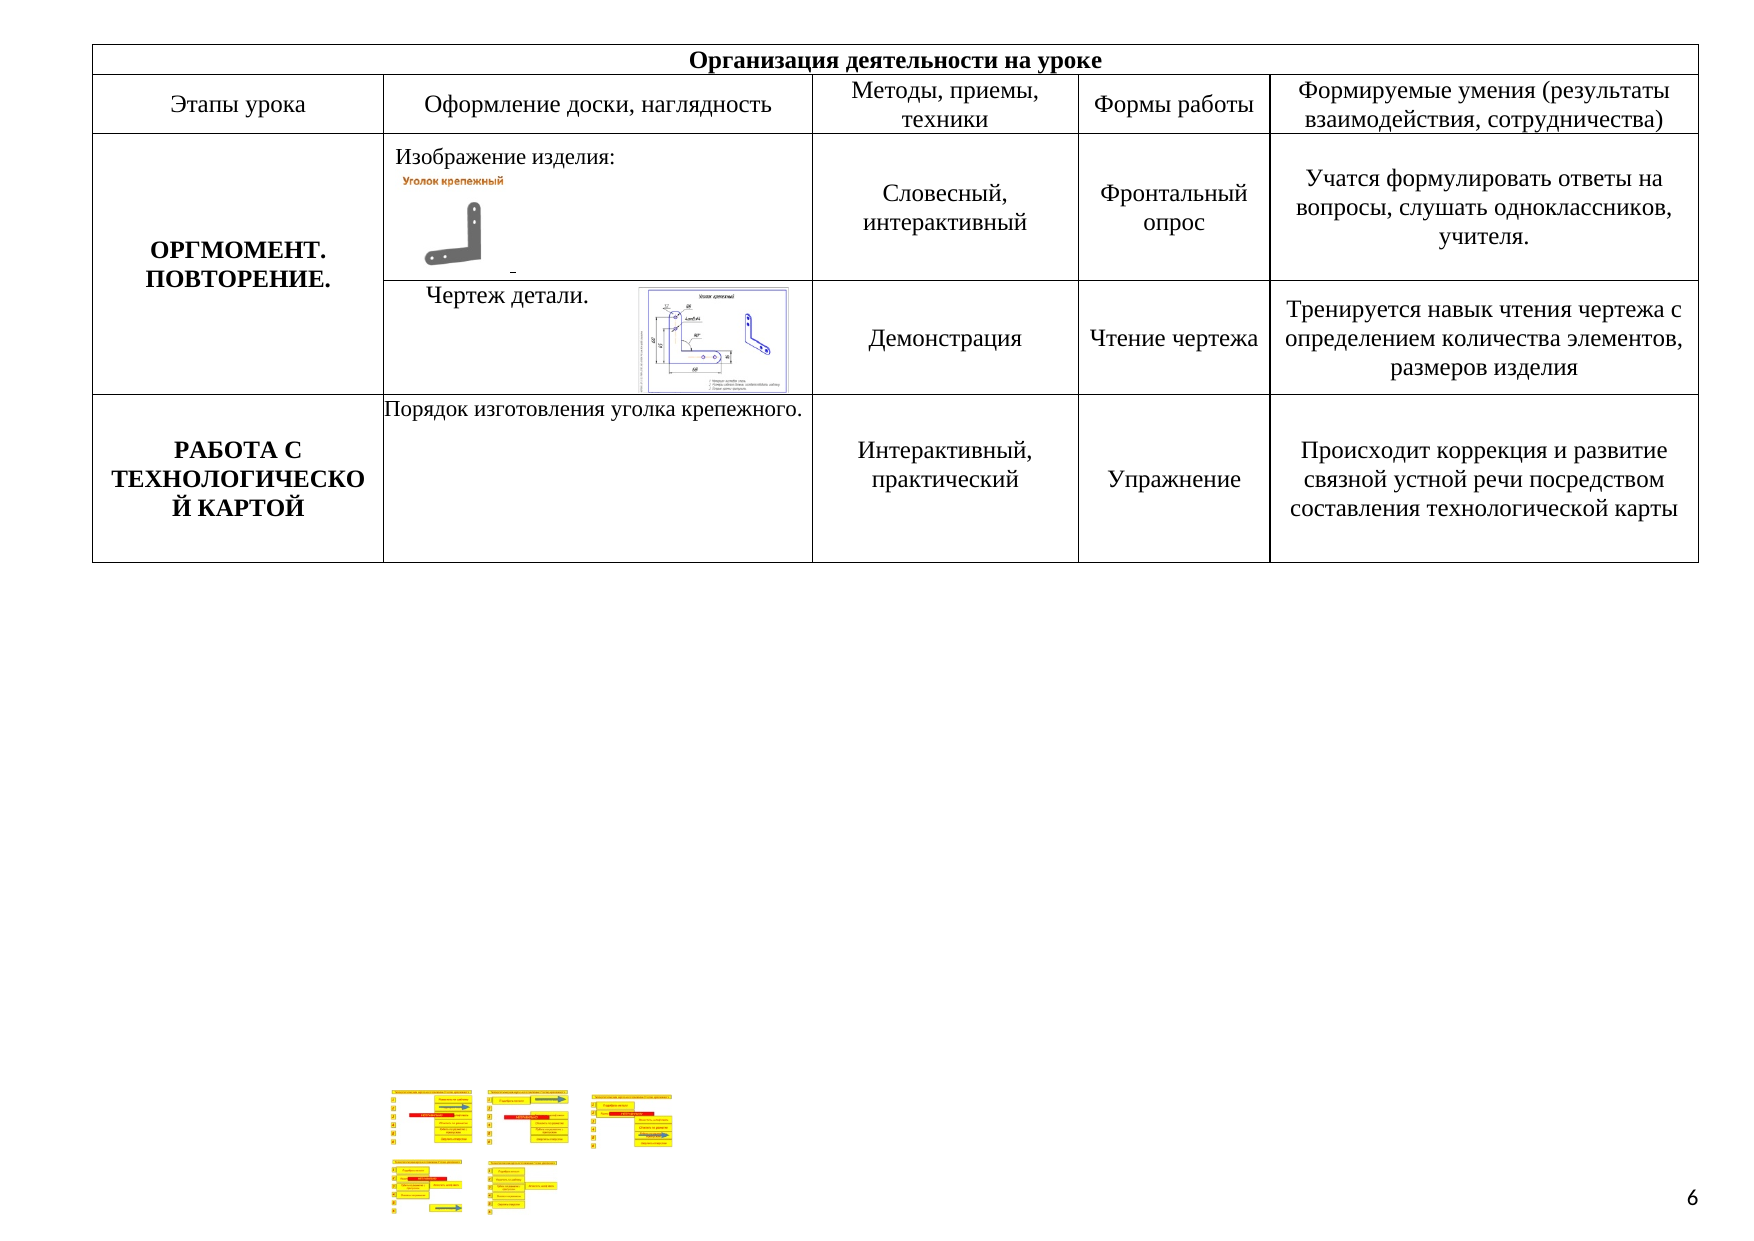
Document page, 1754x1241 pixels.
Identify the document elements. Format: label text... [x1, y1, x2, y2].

picture [395, 169, 510, 271]
table_cell РАБОТА С ТЕХНОЛОГИЧЕСКОЙ КАРТОЙ [93, 395, 383, 562]
table_cell Оформление доски, наглядность [384, 75, 812, 133]
picture [486, 1161, 558, 1215]
picture [485, 1090, 569, 1145]
table_cell Словесный, интерактивный [813, 134, 1078, 279]
table_cell Формируемые умения (результаты взаимодействия, сотрудничества) [1271, 75, 1698, 133]
table_cell Упражнение [1079, 395, 1269, 562]
table_cell ОРГМОМЕНТ. ПОВТОРЕНИЕ. [93, 134, 383, 394]
picture [390, 1159, 463, 1214]
table_cell Фронтальный опрос [1079, 134, 1269, 279]
table_cell Чертеж детали. [384, 281, 812, 394]
picture [638, 287, 789, 391]
table_cell Методы, приемы, техники [813, 75, 1078, 133]
table_cell Порядок изготовления уголка крепежного. [384, 395, 812, 562]
table_cell Этапы урока [93, 75, 383, 133]
table_header Организация деятельности на уроке [93, 45, 1698, 74]
table_cell Изображение изделия: [384, 134, 812, 279]
table_cell Чтение чертежа [1079, 281, 1269, 394]
picture [589, 1094, 673, 1149]
picture [389, 1090, 473, 1145]
table_cell Интерактивный, практический [813, 395, 1078, 562]
table_cell Происходит коррекция и развитие связной устной речи посредством составления технологической карты [1271, 395, 1698, 562]
table_cell Формы работы [1079, 75, 1269, 133]
table_cell Учатся формулировать ответы на вопросы, слушать одноклассников, учителя. [1271, 134, 1698, 279]
table_cell Тренируется навык чтения чертежа с определением количества элементов, размеров изделия [1271, 281, 1698, 394]
table_cell Демонстрация [813, 281, 1078, 394]
